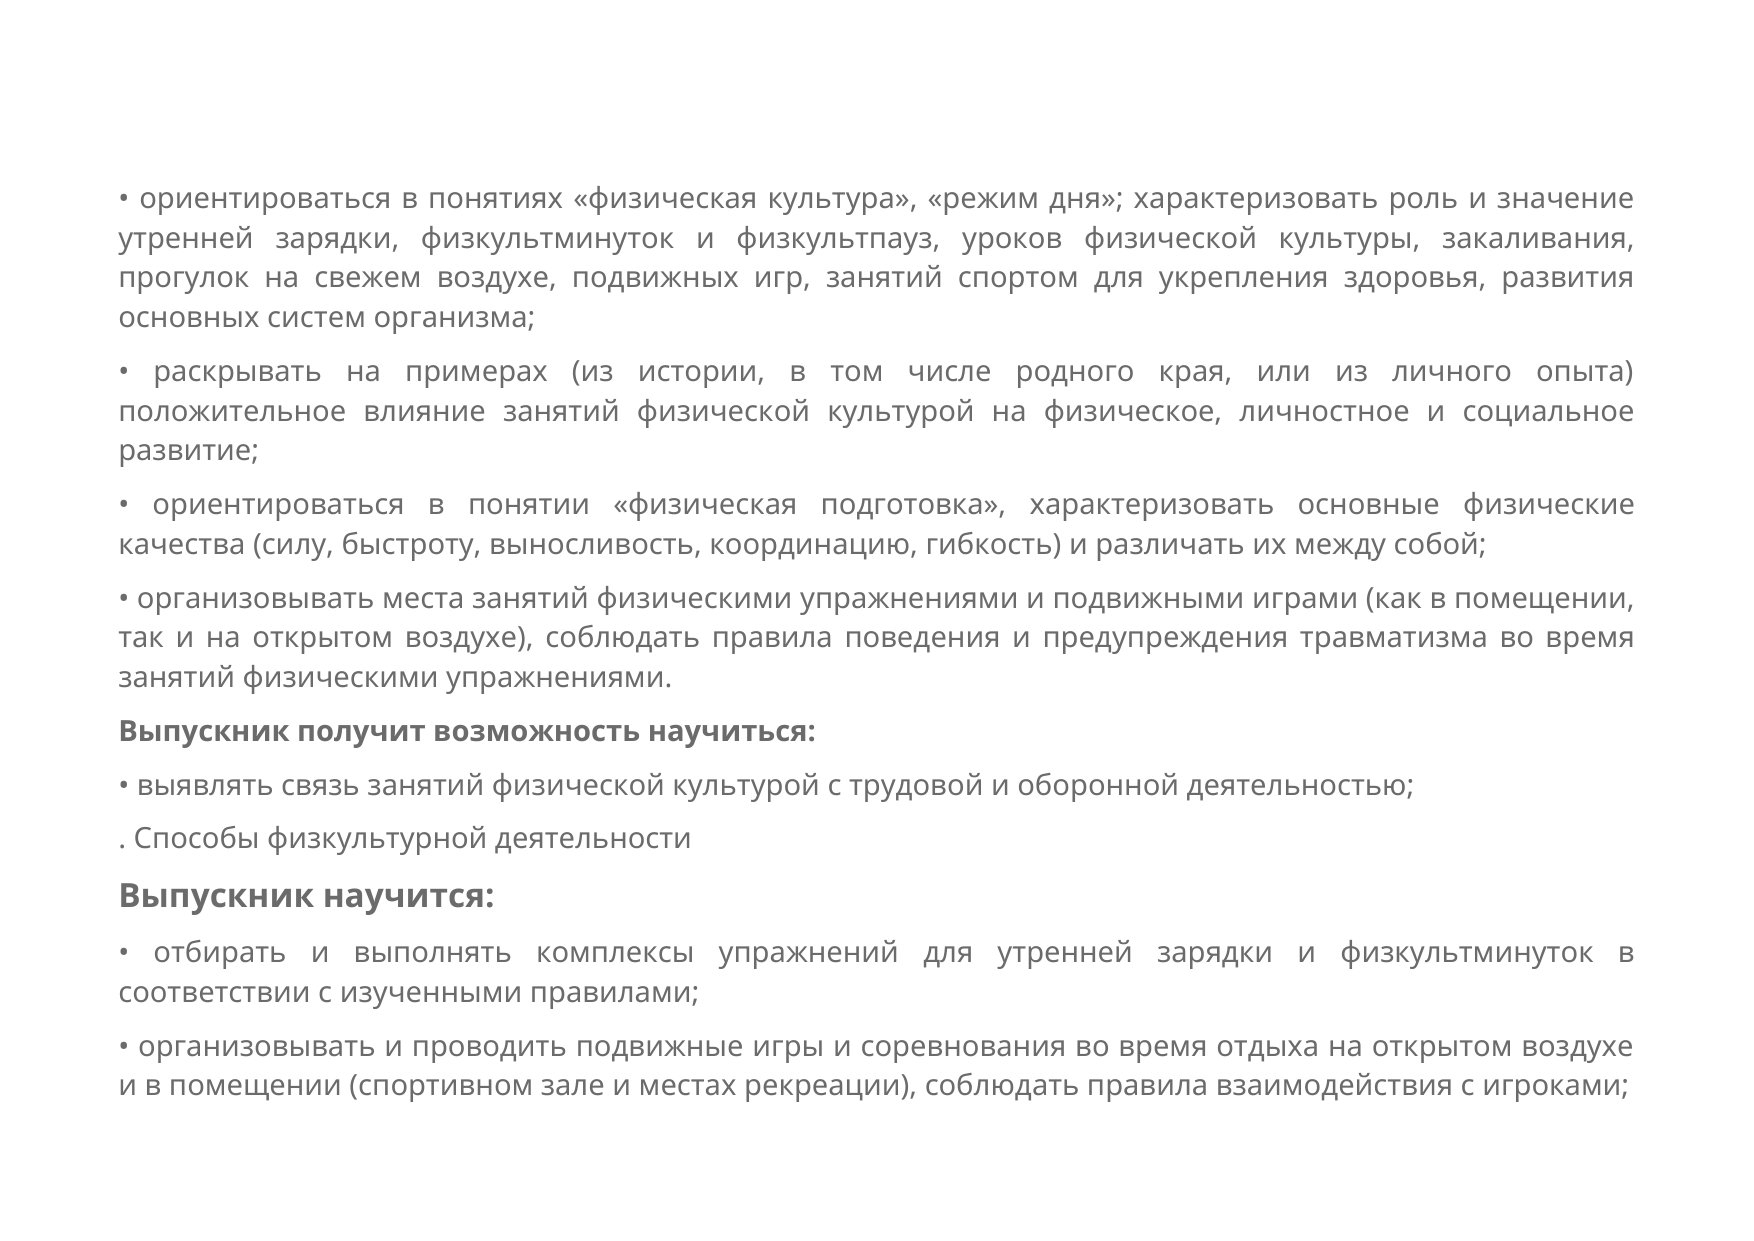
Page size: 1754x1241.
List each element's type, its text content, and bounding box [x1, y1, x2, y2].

text • ориентироваться в понятии «физическая подготовка», характеризовать основные физические качества (силу, быстроту, выносливость, координацию, гибкость) и различать их между собой; [118, 483, 1636, 563]
text • ориентироваться в понятиях «физическая культура», «режим дня»; характеризовать роль и значение утренней зарядки, физкультминуток и физкультпауз, уроков физической культуры, закаливания, прогулок на свежем воздухе, подвижных игр, занятий спортом для укрепления здоровья, развития основных систем организма; [118, 177, 1636, 336]
text • организовывать и проводить подвижные игры и соревнования во время отдыха на открытом воздухе и в помещении (спортивном зале и местах рекреации), соблюдать правила взаимодействия с игроками; [118, 1025, 1636, 1104]
text . Способы физкультурной деятельности [118, 818, 1636, 857]
text • выявлять связь занятий физической культурой с трудовой и оборонной деятельностью; [118, 764, 1636, 804]
text • отбирать и выполнять комплексы упражнений для утренней зарядки и физкультминуток в соответствии с изученными правилами; [118, 931, 1636, 1011]
text • организовывать места занятий физическими упражнениями и подвижными играми (как в помещении, так и на открытом воздухе), соблюдать правила поведения и предупреждения травматизма во время занятий физическими упражнениями. [118, 577, 1636, 696]
text Выпускник научится: [118, 872, 1636, 917]
text • раскрывать на примерах (из истории, в том числе родного края, или из личного опыта) положительное влияние занятий физической культурой на физическое, личностное и социальное развитие; [118, 350, 1636, 469]
text Выпускник получит возможность научиться: [118, 710, 1636, 750]
